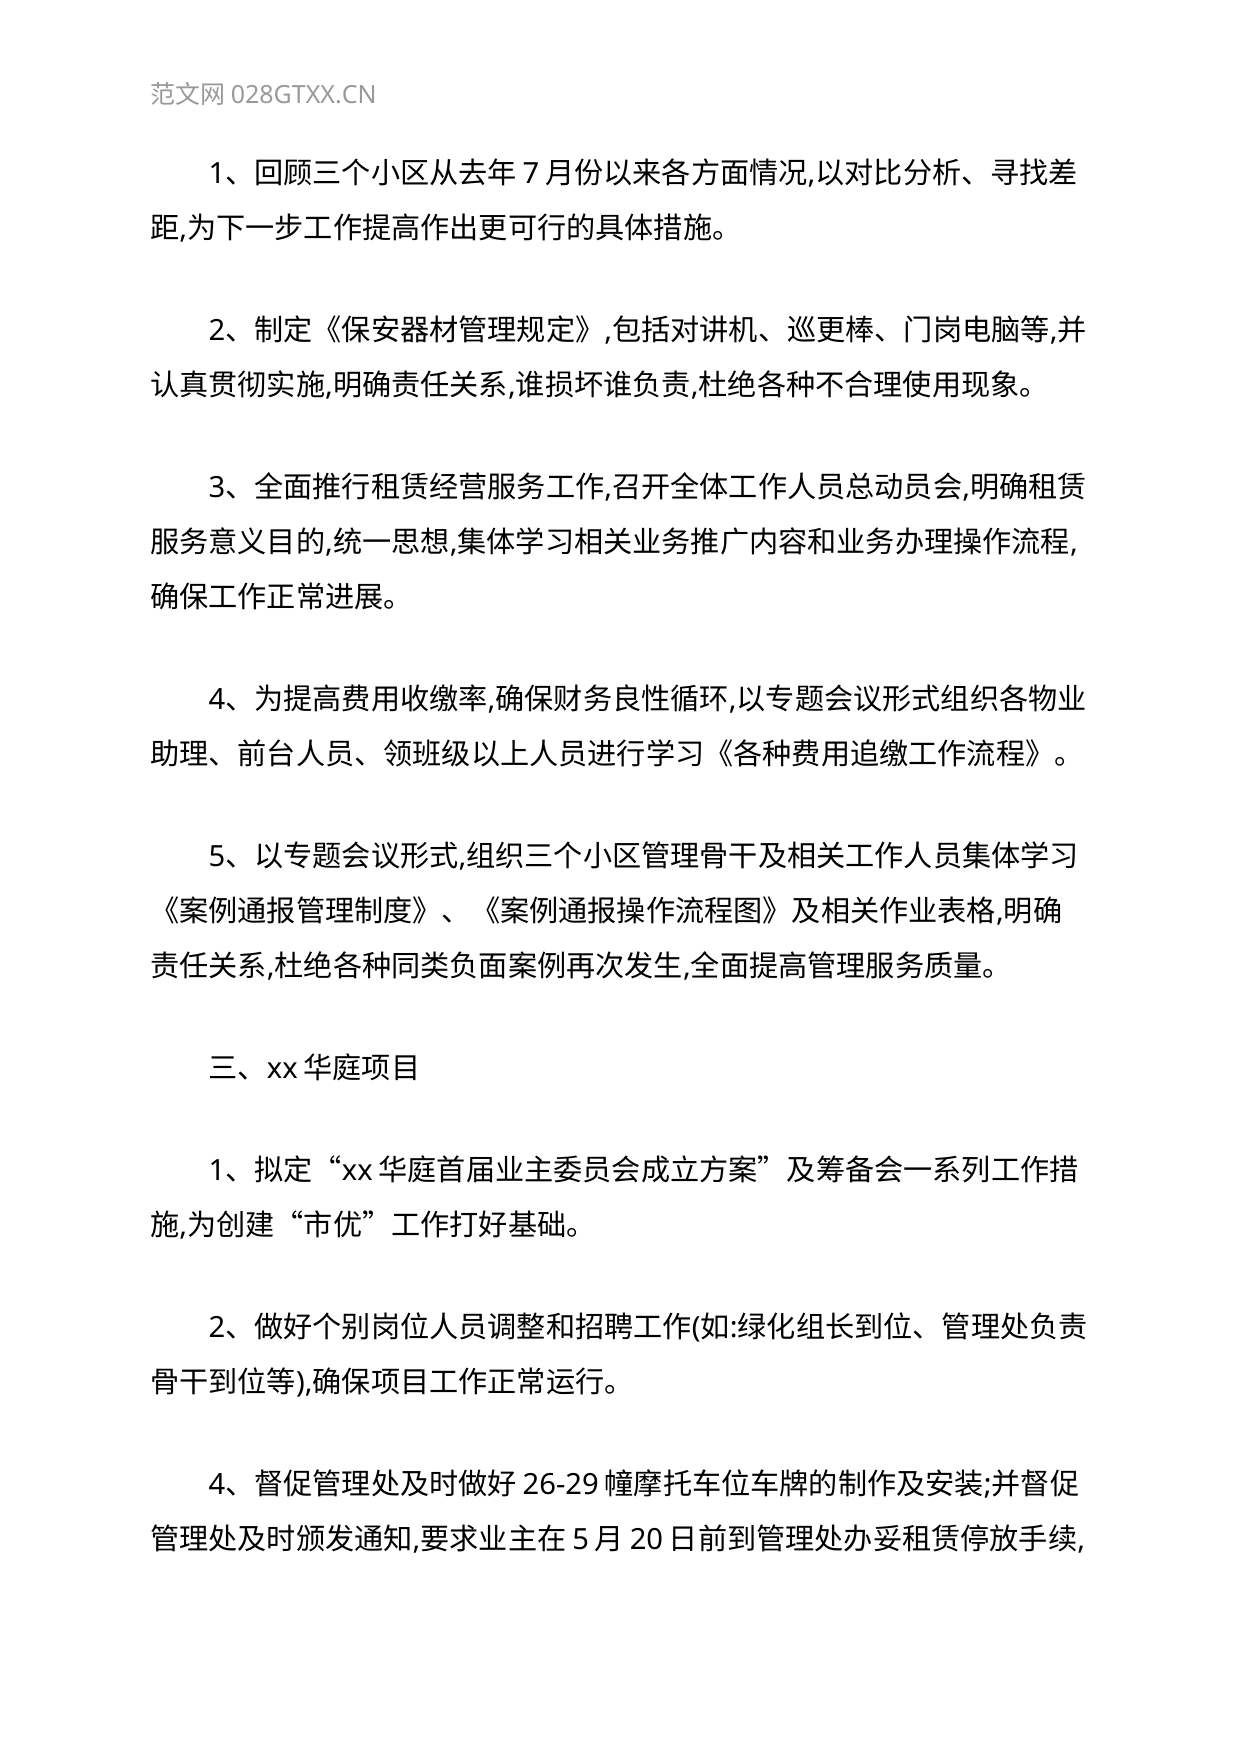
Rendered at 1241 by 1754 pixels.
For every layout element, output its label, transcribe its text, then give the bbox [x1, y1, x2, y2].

text 2、做好个别岗位人员调整和招聘工作(如:绿化组长到位、管理处负责骨干到位等),确保项目工作正常运行。 [150, 1303, 1090, 1401]
text 三、xx华庭项目 [150, 1044, 1090, 1087]
text 3、全面推行租赁经营服务工作,召开全体工作人员总动员会,明确租赁服务意义目的,统一思想,集体学习相关业务推广内容和业务办理操作流程,确保工作正常进展。 [150, 464, 1090, 616]
text 4、为提高费用收缴率,确保财务良性循环,以专题会议形式组织各物业助理、前台人员、领班级以上人员进行学习《各种费用追缴工作流程》。 [150, 676, 1090, 773]
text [150, 1460, 1090, 1558]
text 5、以专题会议形式,组织三个小区管理骨干及相关工作人员集体学习《案例通报管理制度》、《案例通报操作流程图》及相关作业表格,明确责任关系,杜绝各种同类负面案例再次发生,全面提高管理服务质量。 [150, 832, 1090, 985]
text 1、回顾三个小区从去年7月份以来各方面情况,以对比分析、寻找差距,为下一步工作提高作出更可行的具体措施。 [150, 150, 1090, 247]
text 1、拟定“xx华庭首届业主委员会成立方案”及筹备会一系列工作措施,为创建“市优”工作打好基础。 [150, 1146, 1090, 1244]
text 2、制定《保安器材管理规定》,包括对讲机、巡更棒、门岗电脑等,并认真贯彻实施,明确责任关系,谁损坏谁负责,杜绝各种不合理使用现象。 [150, 307, 1090, 404]
